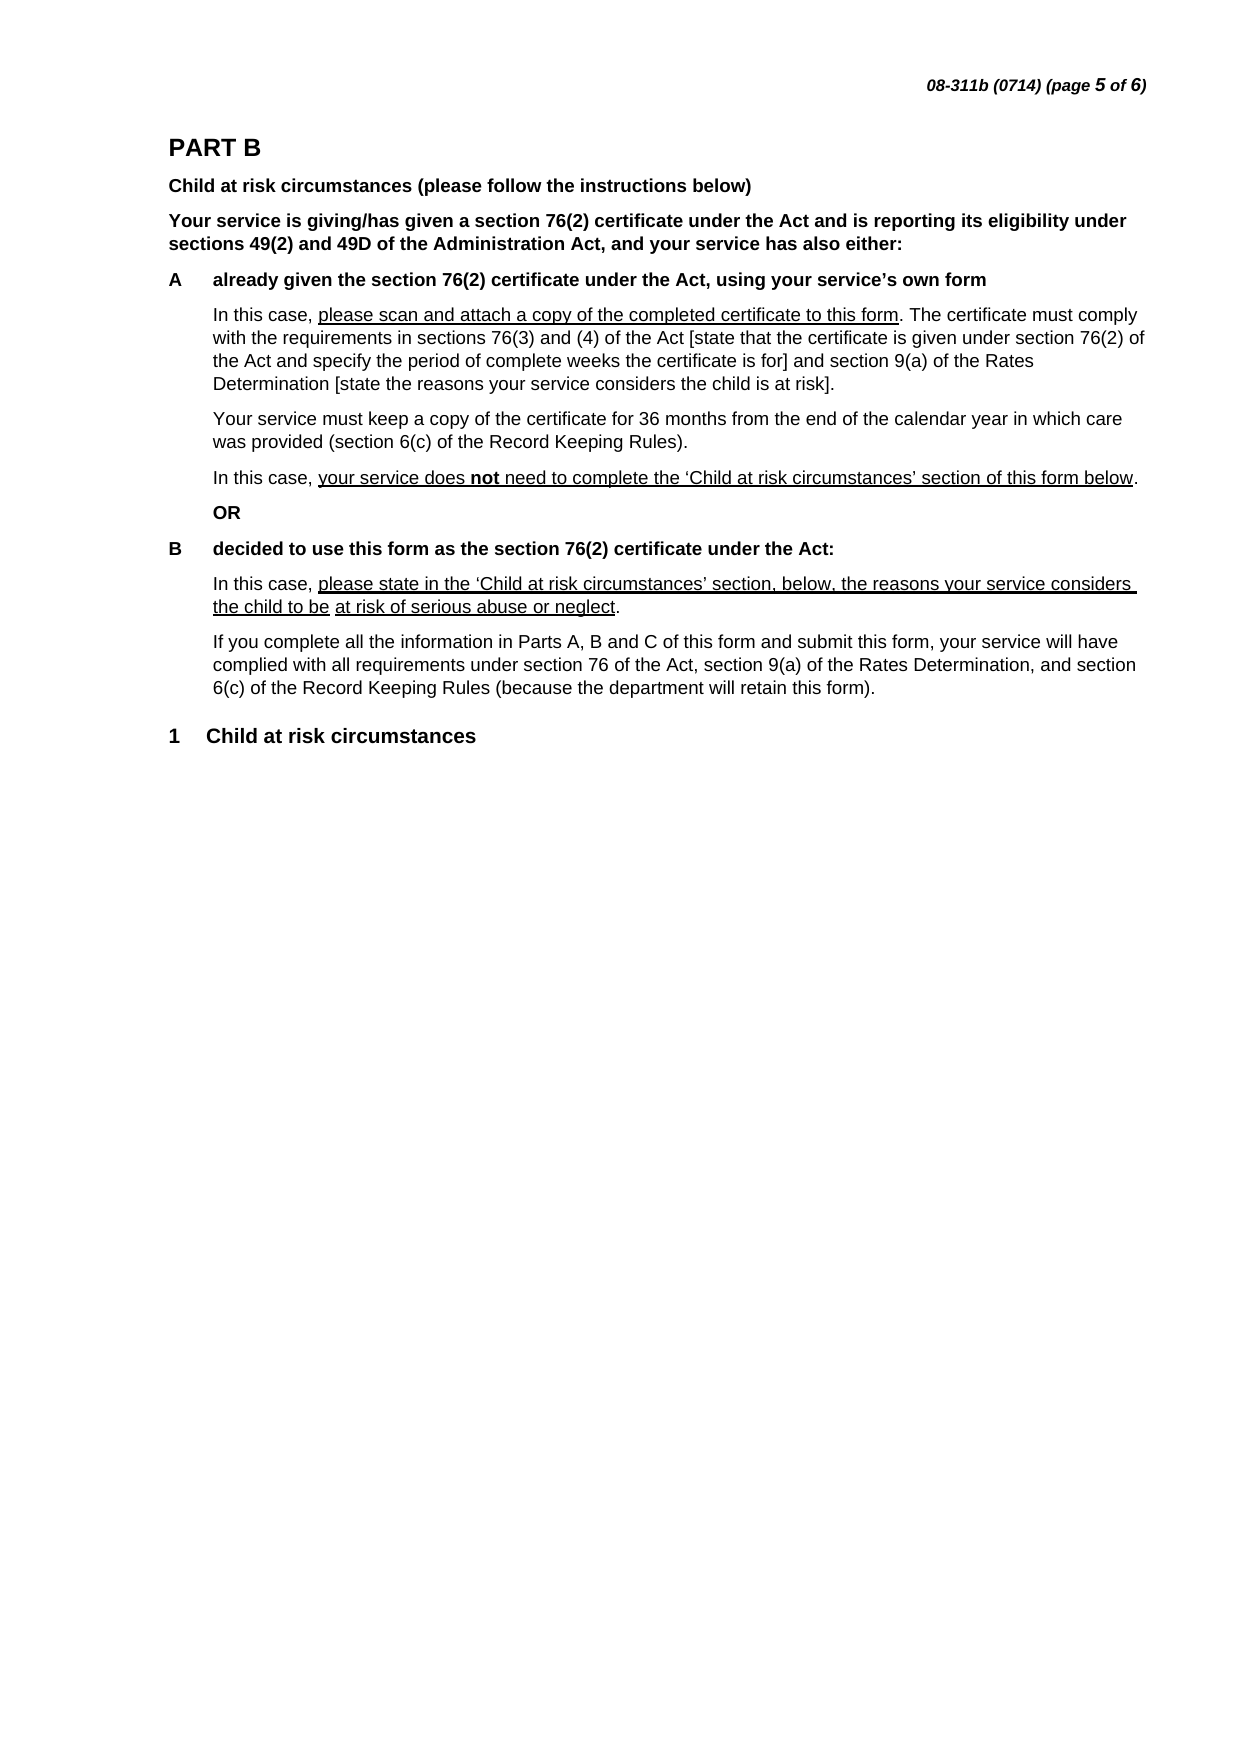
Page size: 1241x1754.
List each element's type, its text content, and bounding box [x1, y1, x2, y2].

text Your service is giving/has given a section 76(2) certificate under the Act and is reporting its eligibility under sections 49(2) and 49D of the Administration Act, and your service has also either: [168, 209, 1146, 255]
text PART B [168, 133, 1146, 162]
text Child at risk circumstances (please follow the instructions below) [168, 174, 1146, 197]
text Your service must keep a copy of the certificate for 36 months from the end of the calendar year in which care was provided (section 6(c) of the Record Keeping Rules). [213, 407, 1146, 453]
list Child at risk circumstances [168, 724, 1146, 748]
text In this case, your service does not need to complete the ‘Child at risk circumstances’ section of this form below. [213, 466, 1146, 489]
text In this case, please scan and attach a copy of the completed certificate to this form. The certificate must comply with the requirements in sections 76(3) and (4) of the Act [state that the certificate is given under section 76(2) of the Act and specify the period of complete weeks the certificate is for] and section 9(a) of the Rates Determination [state the reasons your service considers the child is at risk]. [213, 303, 1146, 395]
text OR [213, 501, 1146, 524]
text In this case, please state in the ‘Child at risk circumstances’ section, below, the reasons your service considers the child to be at risk of serious abuse or neglect. [213, 572, 1146, 618]
text B decided to use this form as the section 76(2) certificate under the Act: [168, 537, 1146, 559]
text A already given the section 76(2) certificate under the Act, using your service’s own form [168, 268, 1146, 291]
text If you complete all the information in Parts A, B and C of this form and submit this form, your service will have complied with all requirements under section 76 of the Act, section 9(a) of the Rates Determination, and section 6(c) of the Record Keeping Rules (because the department will retain this form). [213, 630, 1146, 699]
